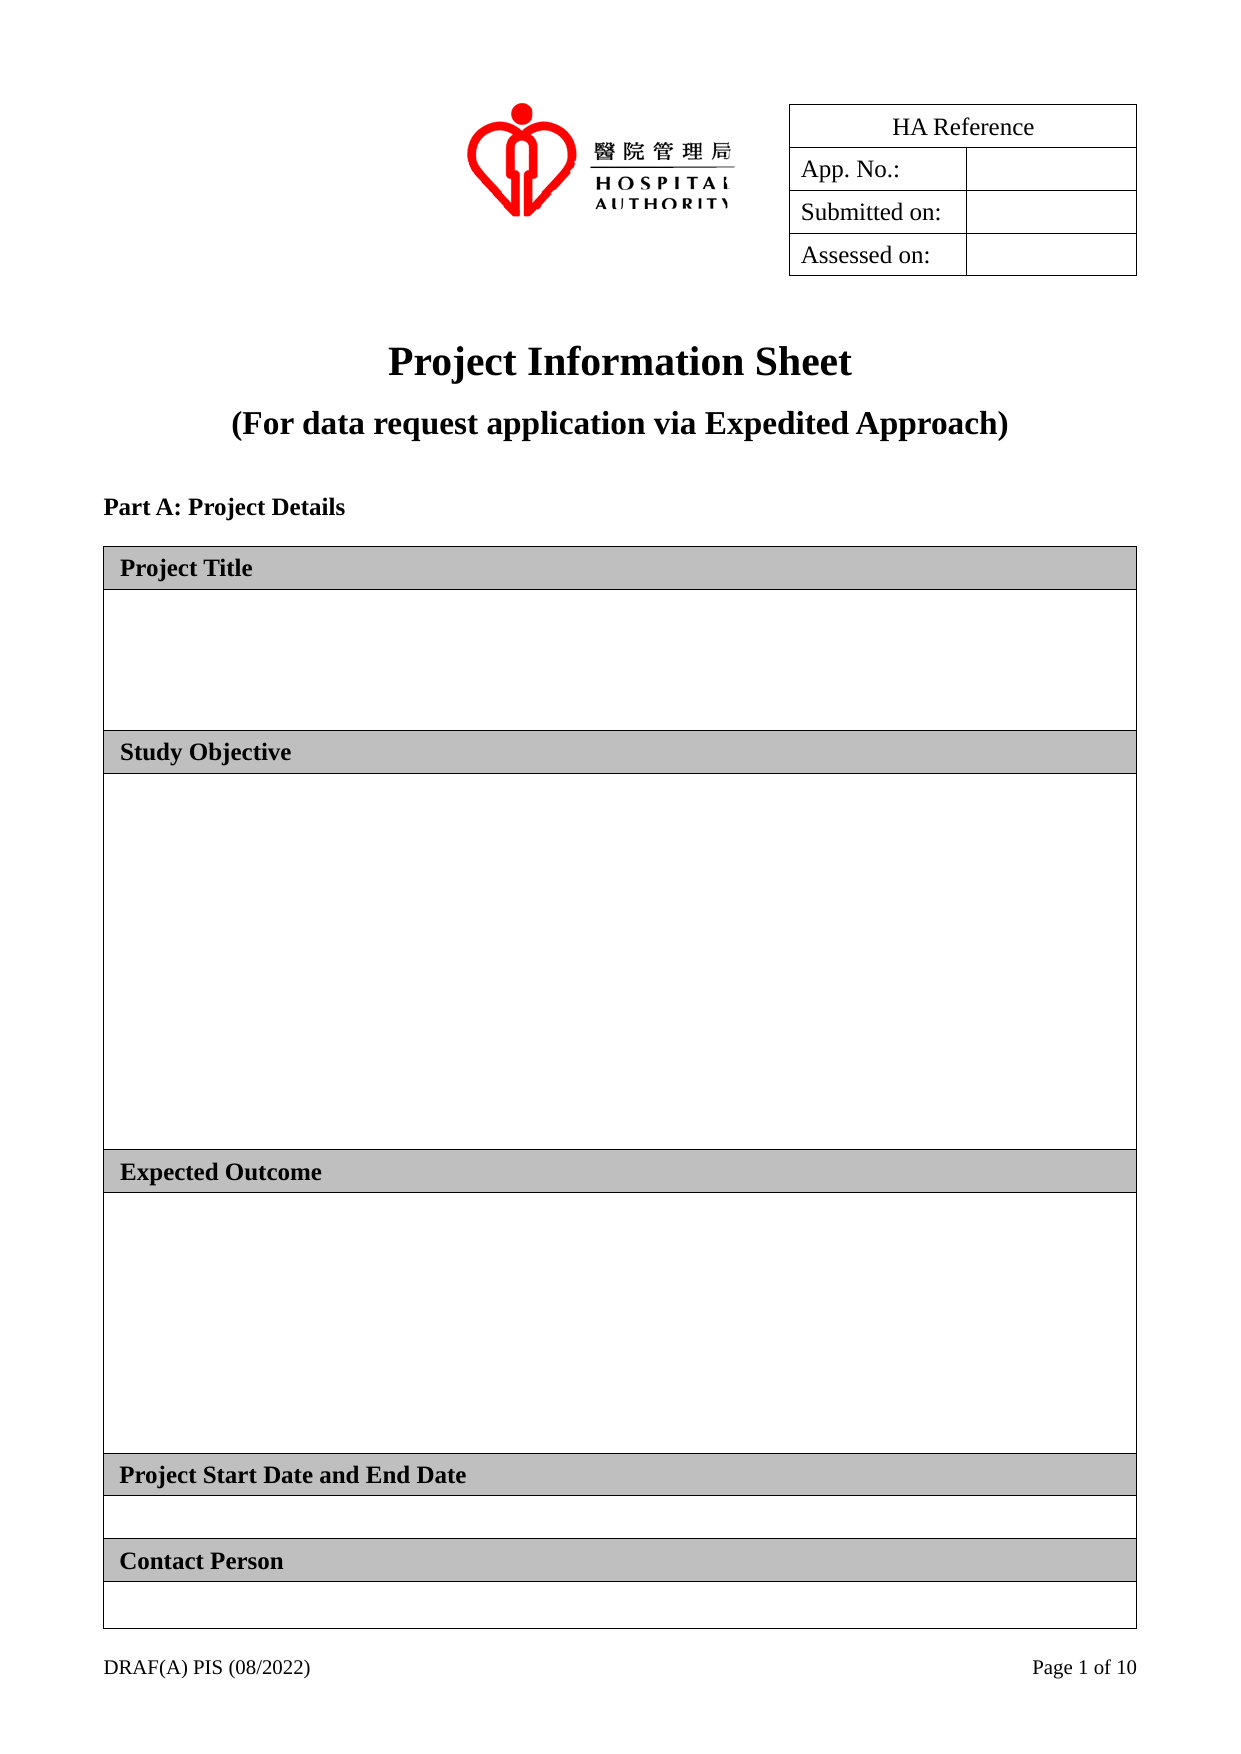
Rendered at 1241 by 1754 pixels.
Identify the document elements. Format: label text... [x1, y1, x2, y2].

table_cell Submitted on: [790, 191, 966, 233]
table_cell [967, 234, 1136, 275]
table_header HA Reference [790, 105, 1136, 147]
table_cell Project Start Date and End Date [104, 1454, 1136, 1495]
table_cell Expected Outcome [104, 1150, 1136, 1192]
table_cell [104, 774, 1136, 1149]
text Project Information Sheet [103, 318, 1137, 402]
table_cell [104, 1193, 1136, 1453]
table_cell App. No.: [790, 148, 966, 190]
table_cell [104, 1496, 1136, 1538]
text Part A: Project Details [103, 485, 1137, 527]
table_cell [104, 590, 1136, 730]
table_cell Assessed on: [790, 234, 966, 275]
table_cell [967, 191, 1136, 233]
table_cell Study Objective [104, 731, 1136, 773]
table_cell Contact Person [104, 1539, 1136, 1581]
table_header Project Title [104, 547, 1136, 589]
table_cell [967, 148, 1136, 190]
text (For data request application via Expedited Approach) [103, 402, 1137, 443]
table_cell [104, 1582, 1136, 1628]
